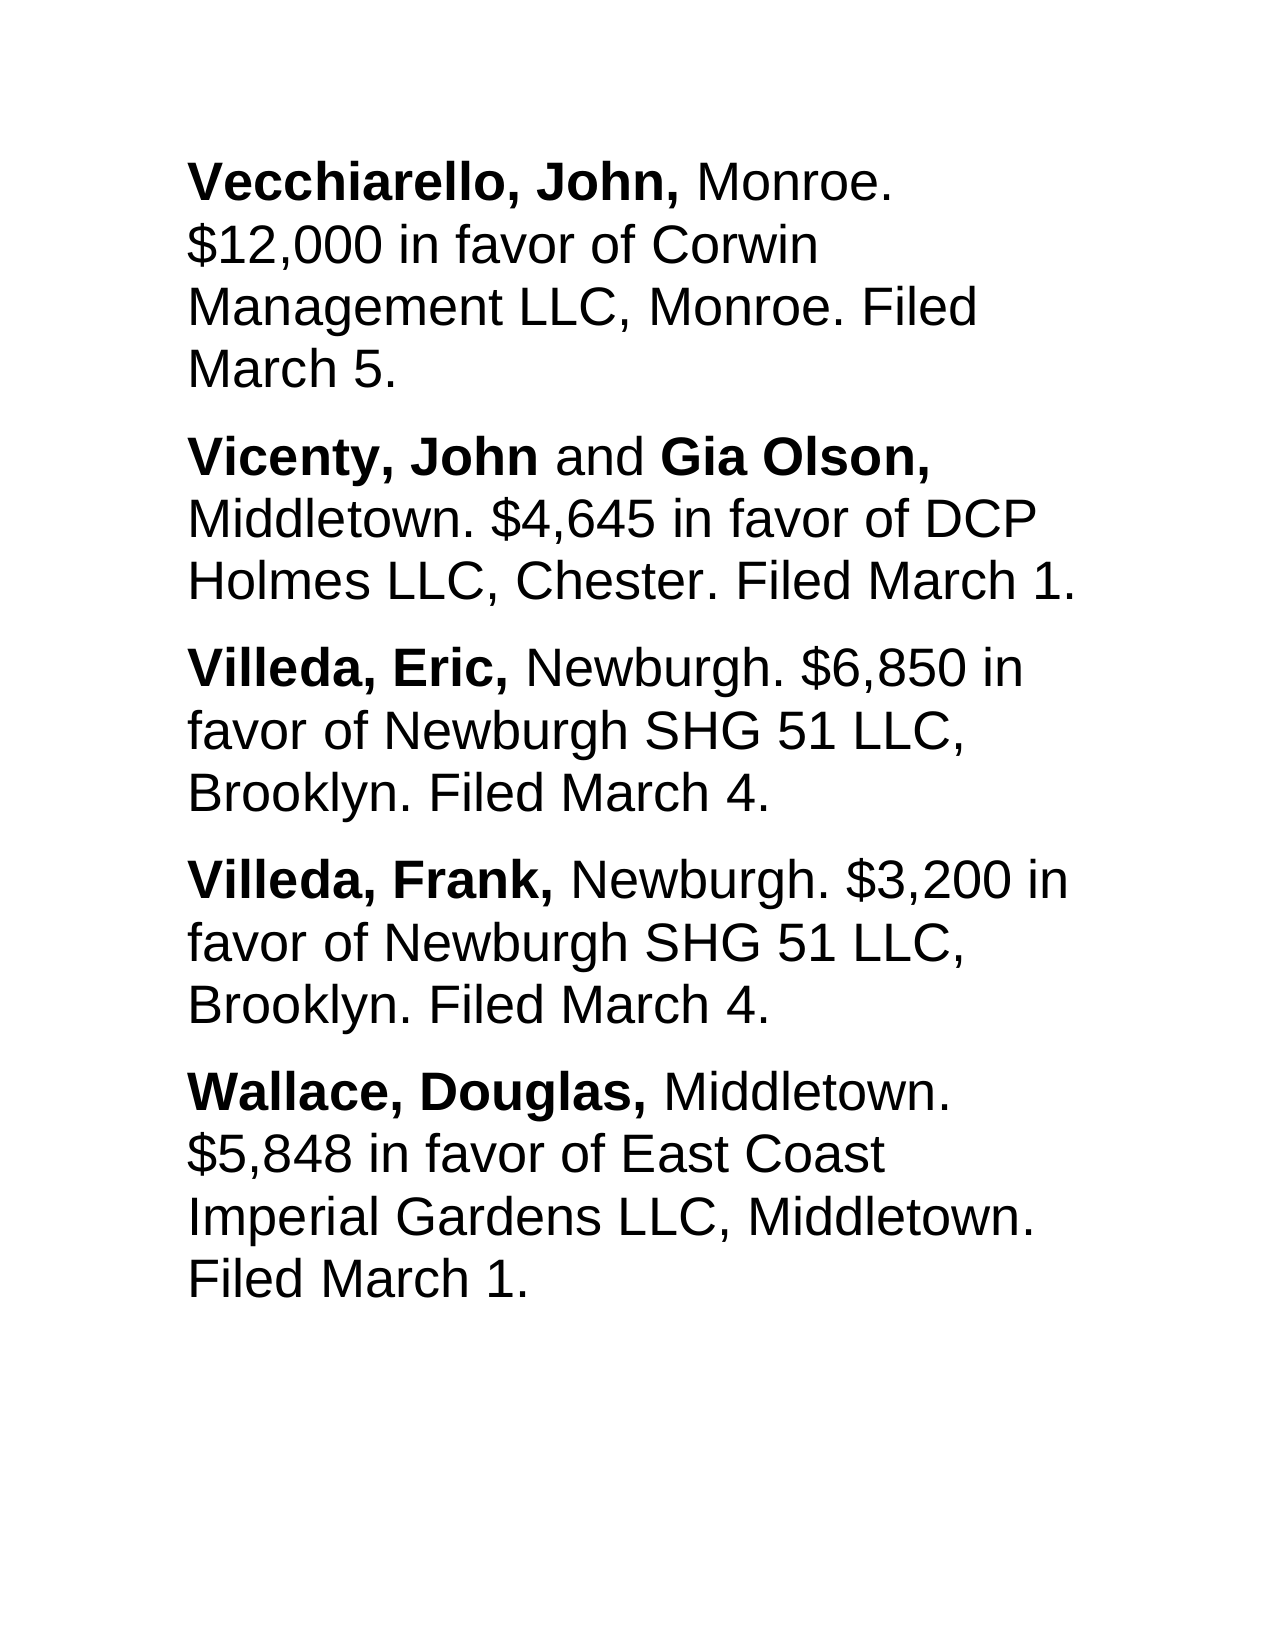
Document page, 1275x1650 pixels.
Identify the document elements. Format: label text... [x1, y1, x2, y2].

text Villeda, Frank, Newburgh. $3,200 in favor of Newburgh SHG 51 LLC, Brooklyn. Filed March 4. [187, 848, 1087, 1035]
text Villeda, Eric, Newburgh. $6,850 in favor of Newburgh SHG 51 LLC, Brooklyn. Filed March 4. [187, 636, 1087, 823]
text Vicenty, John and Gia Olson, Middletown. $4,645 in favor of DCP Holmes LLC, Chester. Filed March 1. [187, 424, 1087, 611]
text Wallace, Douglas, Middletown. $5,848 in favor of East Coast Imperial Gardens LLC, Middletown. Filed March 1. [187, 1060, 1087, 1309]
text Vecchiarello, John, Monroe. $12,000 in favor of Corwin Management LLC, Monroe. Filed March 5. [187, 150, 1087, 399]
